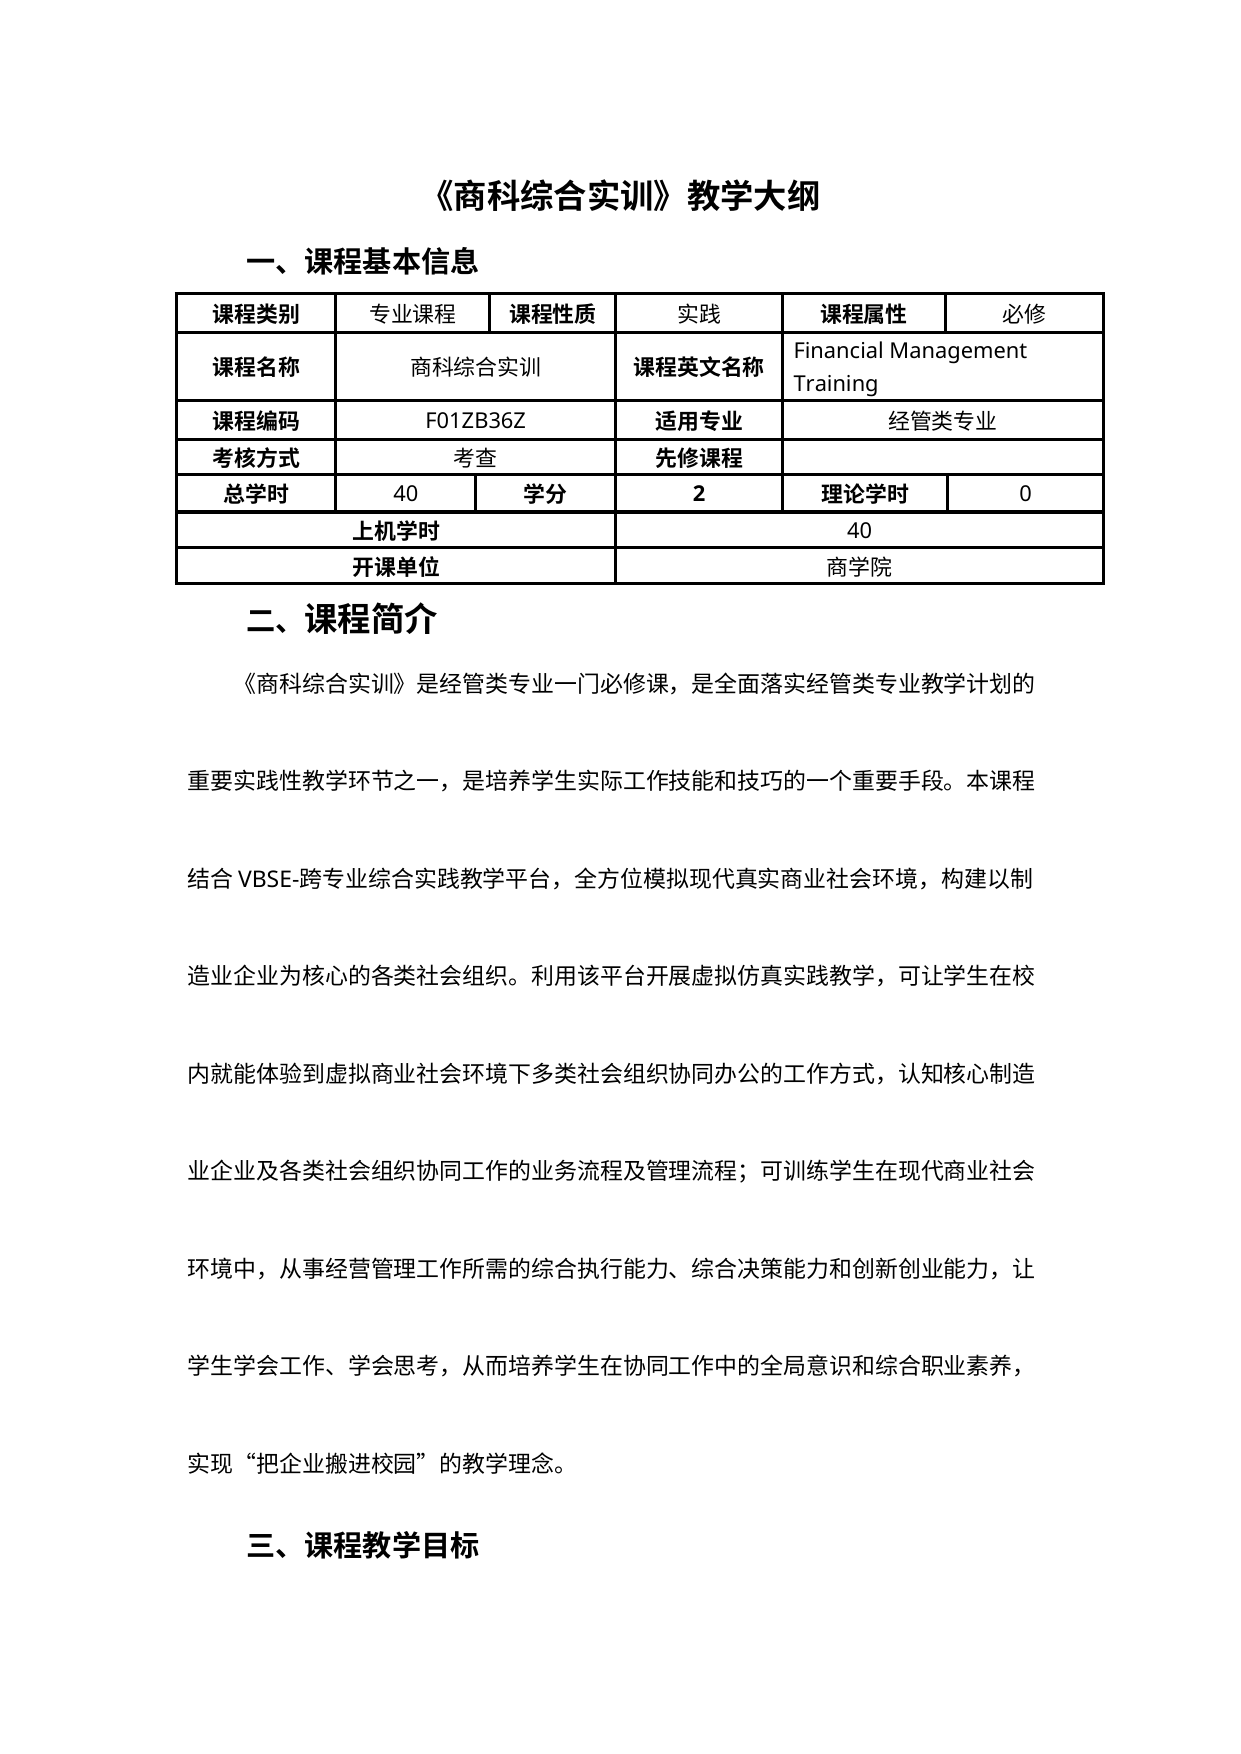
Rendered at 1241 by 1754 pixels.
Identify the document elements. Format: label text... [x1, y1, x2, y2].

table_cell 总学时 [178, 476, 334, 510]
table_header 专业课程 [337, 295, 488, 331]
table_cell 商科综合实训 [337, 334, 614, 399]
table_cell 2 [617, 476, 781, 510]
table_cell 课程英文名称 [617, 334, 781, 399]
table_cell 40 [617, 514, 1102, 546]
table_cell 上机学时 [178, 514, 614, 546]
table_cell 经管类专业 [784, 402, 1102, 437]
table_cell 开课单位 [178, 549, 614, 582]
table_cell 考核方式 [178, 441, 334, 473]
table_header 实践 [617, 295, 781, 331]
text 二、课程简介 [187, 585, 1053, 650]
table_cell 适用专业 [617, 402, 781, 437]
table_header 课程类别 [178, 295, 334, 331]
table_cell 理论学时 [784, 476, 946, 510]
table_cell 40 [337, 476, 474, 510]
table_header 课程性质 [491, 295, 614, 331]
table_cell Financial Management Training [784, 334, 1102, 399]
table_cell F01ZB36Z [337, 402, 614, 437]
text 《商科综合实训》教学大纲 [187, 162, 1053, 227]
table_cell 0 [949, 476, 1102, 510]
table_cell 学分 [477, 476, 614, 510]
text 《商科综合实训》是经管类专业一门必修课，是全面落实经管类专业教学计划的重要实践性教学环节之一，是培养学生实际工作技能和技巧的一个重要手段。本课程结合VBSE-跨专业综合实践教学平台，全方位模拟现代真实商业社会环境，构建以制造业企业为核心的各类社会组织。利用该平台开展虚拟仿真实践教学，可让学生在校内就能体验到虚拟商业社会环境下多类社会组织协同办公的工作方式，认知核心制造业企业及各类社会组织协同工作的业务流程及管理流程；可训练学生在现代商业社会环境中，从事经营管理工作所需的综合执行能力、综合决策能力和创新创业能力，让学生学会工作、学会思考，从而培养学生在协同工作中的全局意识和综合职业素养，实现“把企业搬进校园”的教学理念。 [187, 650, 1053, 1495]
text 一、课程基本信息 [187, 227, 1053, 292]
table_cell 商学院 [617, 549, 1102, 582]
table_cell 考查 [337, 441, 614, 473]
table_cell 课程编码 [178, 402, 334, 437]
table_header 必修 [947, 295, 1102, 331]
table_cell [784, 441, 1102, 473]
text 三、课程教学目标 [187, 1511, 1053, 1576]
table_header 课程属性 [784, 295, 944, 331]
table_cell 课程名称 [178, 334, 334, 399]
table_cell 先修课程 [617, 441, 781, 473]
